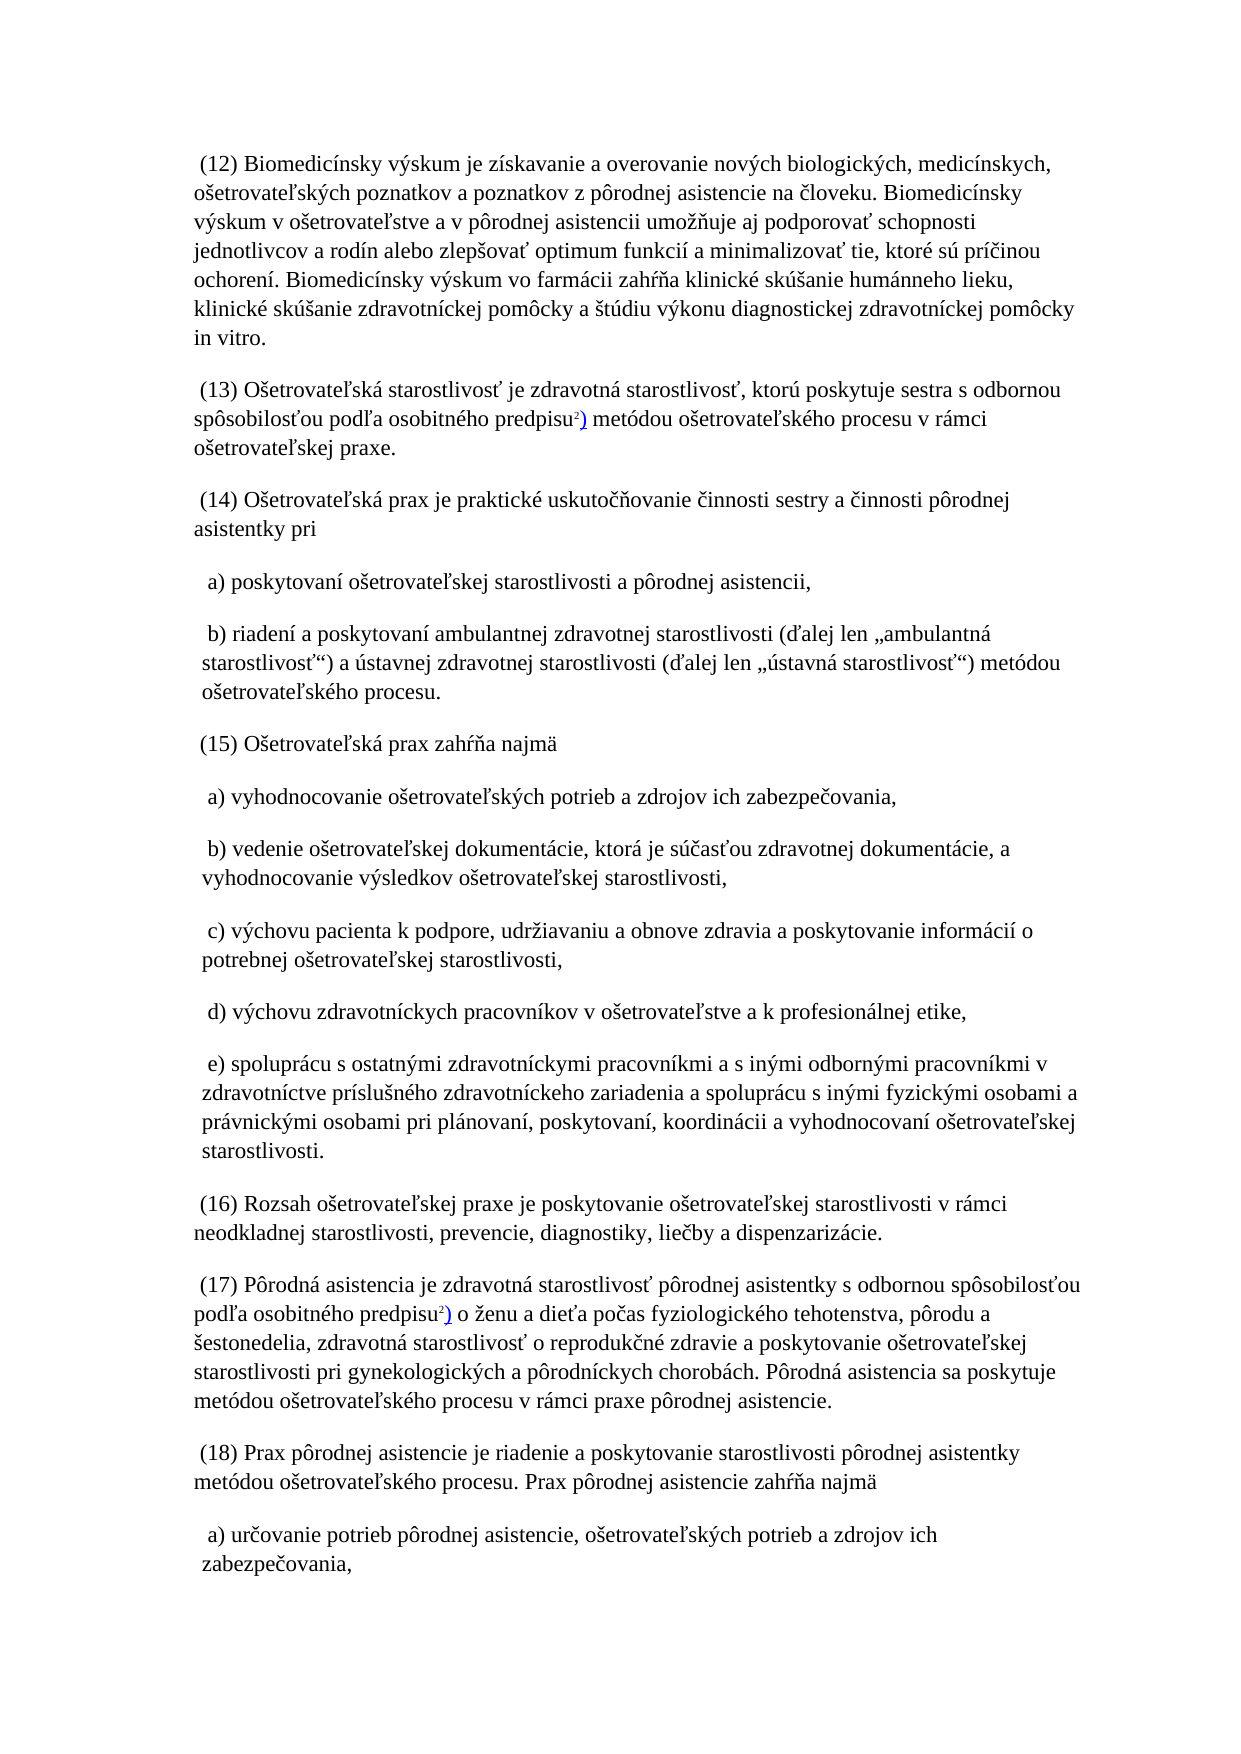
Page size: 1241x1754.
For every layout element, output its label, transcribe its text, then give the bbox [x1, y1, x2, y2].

text a) určovanie potrieb pôrodnej asistencie, ošetrovateľských potrieb a zdrojov ich zabezpečovania, [202, 1521, 1090, 1576]
text (17) Pôrodná asistencia je zdravotná starostlivosť pôrodnej asistentky s odbornou spôsobilosťou podľa osobitného predpisu2) o ženu a dieťa počas fyziologického tehotenstva, pôrodu a šestonedelia, zdravotná starostlivosť o reprodukčné zdravie a poskytovanie ošetrovateľskej starostlivosti pri gynekologických a pôrodníckych chorobách. Pôrodná asistencia sa poskytuje metódou ošetrovateľského procesu v rámci praxe pôrodnej asistencie. [194, 1271, 1090, 1413]
text (15) Ošetrovateľská prax zahŕňa najmä [194, 731, 1090, 757]
text e) spoluprácu s ostatnými zdravotníckymi pracovníkmi a s inými odbornými pracovníkmi v zdravotníctve príslušného zdravotníckeho zariadenia a spoluprácu s inými fyzickými osobami a právnickými osobami pri plánovaní, poskytovaní, koordinácii a vyhodnocovaní ošetrovateľskej starostlivosti. [202, 1050, 1090, 1164]
text (16) Rozsah ošetrovateľskej praxe je poskytovanie ošetrovateľskej starostlivosti v rámci neodkladnej starostlivosti, prevencie, diagnostiky, liečby a dispenzarizácie. [194, 1190, 1090, 1245]
text d) výchovu zdravotníckych pracovníkov v ošetrovateľstve a k profesionálnej etike, [202, 998, 1090, 1024]
text (13) Ošetrovateľská starostlivosť je zdravotná starostlivosť, ktorú poskytuje sestra s odbornou spôsobilosťou podľa osobitného predpisu2) metódou ošetrovateľského procesu v rámci ošetrovateľskej praxe. [194, 376, 1090, 460]
text (14) Ošetrovateľská prax je praktické uskutočňovanie činnosti sestry a činnosti pôrodnej asistentky pri [194, 486, 1090, 542]
text b) vedenie ošetrovateľskej dokumentácie, ktorá je súčasťou zdravotnej dokumentácie, a vyhodnocovanie výsledkov ošetrovateľskej starostlivosti, [202, 835, 1090, 891]
text c) výchovu pacienta k podpore, udržiavaniu a obnove zdravia a poskytovanie informácií o potrebnej ošetrovateľskej starostlivosti, [202, 917, 1090, 972]
text b) riadení a poskytovaní ambulantnej zdravotnej starostlivosti (ďalej len „ambulantná starostlivosť“) a ústavnej zdravotnej starostlivosti (ďalej len „ústavná starostlivosť“) metódou ošetrovateľského procesu. [202, 620, 1090, 704]
text (18) Prax pôrodnej asistencie je riadenie a poskytovanie starostlivosti pôrodnej asistentky metódou ošetrovateľského procesu. Prax pôrodnej asistencie zahŕňa najmä [194, 1439, 1090, 1494]
text (12) Biomedicínsky výskum je získavanie a overovanie nových biologických, medicínskych, ošetrovateľských poznatkov a poznatkov z pôrodnej asistencie na človeku. Biomedicínsky výskum v ošetrovateľstve a v pôrodnej asistencii umožňuje aj podporovať schopnosti jednotlivcov a rodín alebo zlepšovať optimum funkcií a minimalizovať tie, ktoré sú príčinou ochorení. Biomedicínsky výskum vo farmácii zahŕňa klinické skúšanie humánneho lieku, klinické skúšanie zdravotníckej pomôcky a štúdiu výkonu diagnostickej zdravotníckej pomôcky in vitro. [194, 150, 1090, 350]
text a) poskytovaní ošetrovateľskej starostlivosti a pôrodnej asistencii, [202, 568, 1090, 594]
text a) vyhodnocovanie ošetrovateľských potrieb a zdrojov ich zabezpečovania, [202, 783, 1090, 809]
